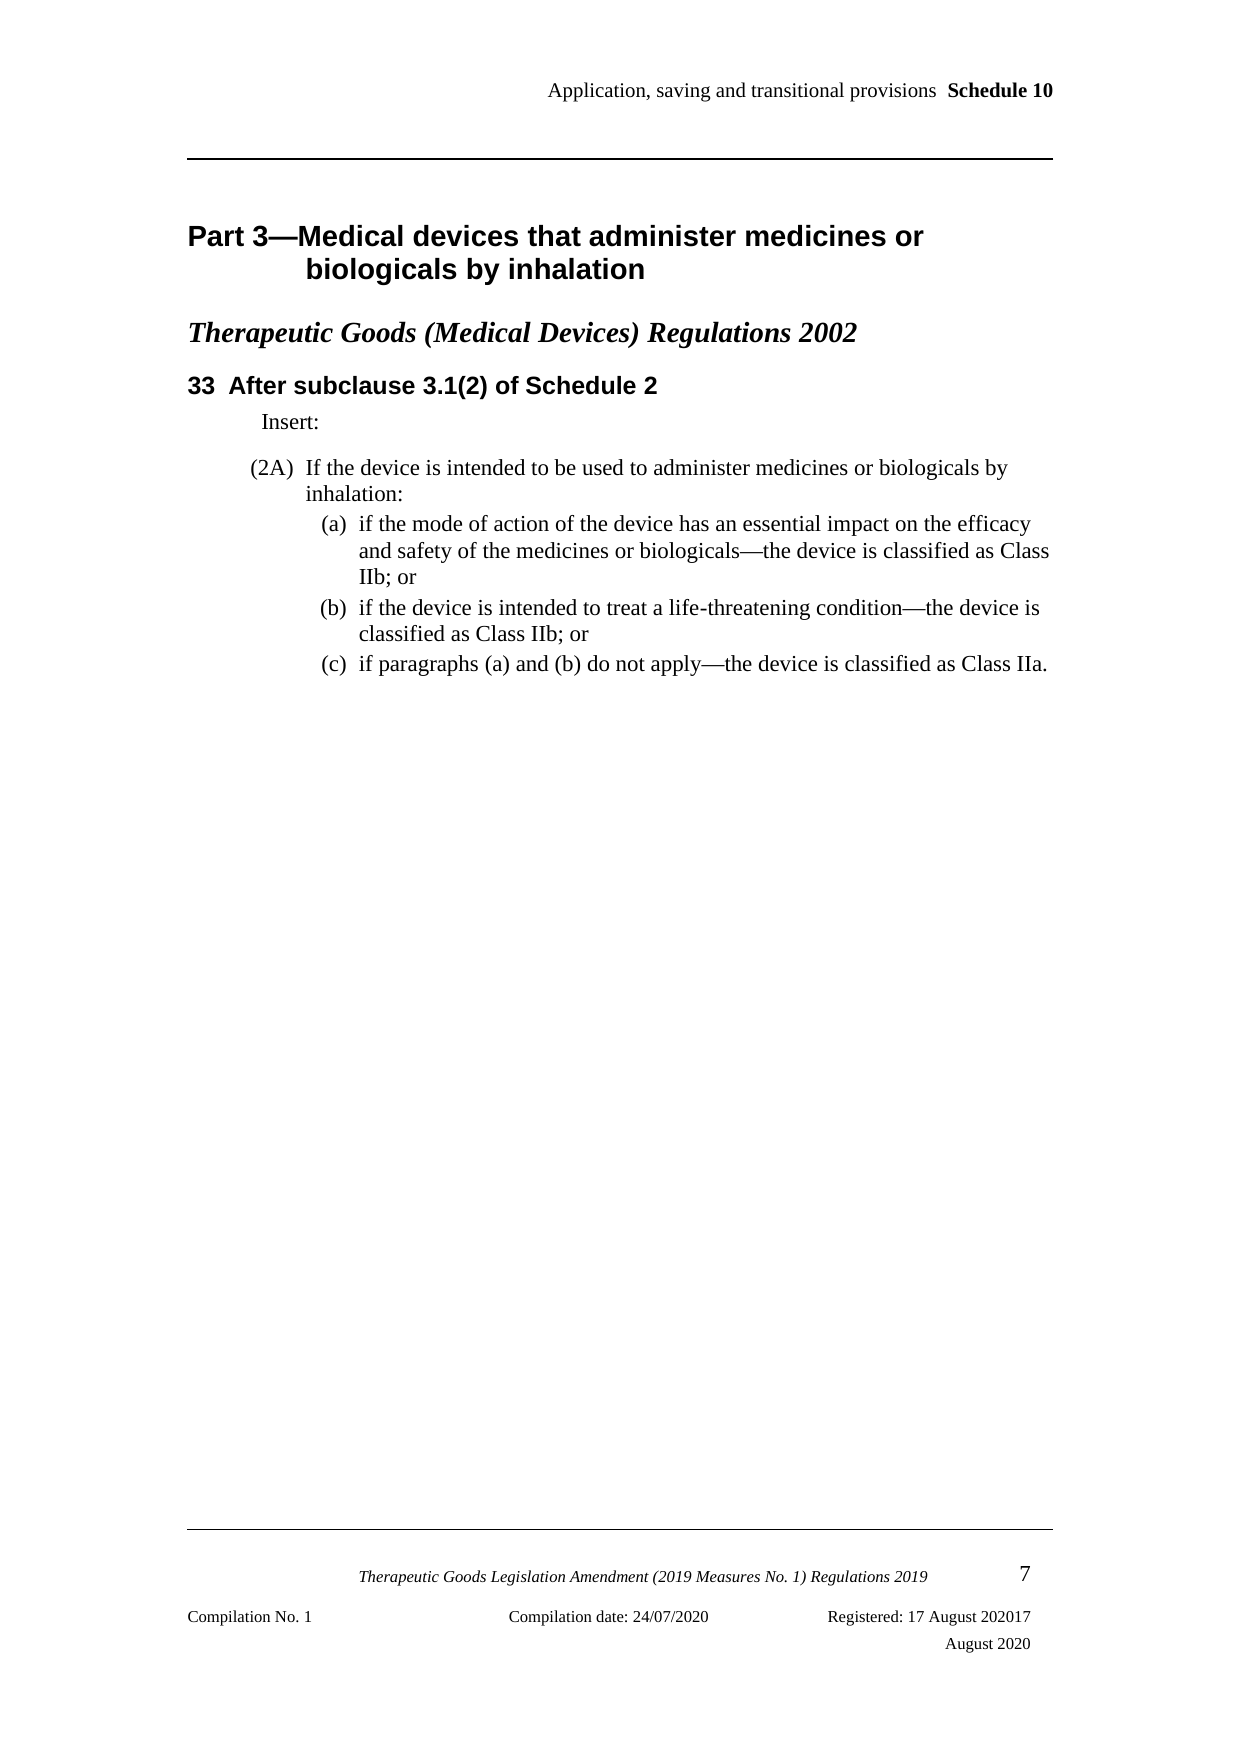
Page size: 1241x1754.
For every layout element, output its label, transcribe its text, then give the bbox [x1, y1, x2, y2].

text Part 3—Medical devices that administer medicines or biologicals by inhalation [187, 219, 1053, 286]
text Therapeutic Goods (Medical Devices) Regulations 2002 [187, 315, 1053, 348]
text Insert: [261, 408, 1053, 435]
text (a) if the mode of action of the device has an essential impact on the efficacy and safety of the medicines or biologicals—the device is classified as Class IIb; or [187, 510, 1053, 589]
text (c) if paragraphs (a) and (b) do not apply—the device is classified as Class IIa. [187, 651, 1053, 677]
text (b) if the device is intended to treat a life-threatening condition—the device is classified as Class IIb; or [187, 594, 1053, 646]
text (2A) If the device is intended to be used to administer medicines or biologicals by inhalation: [187, 453, 1053, 506]
text 33 After subclause 3.1(2) of Schedule 2 [187, 371, 1053, 400]
